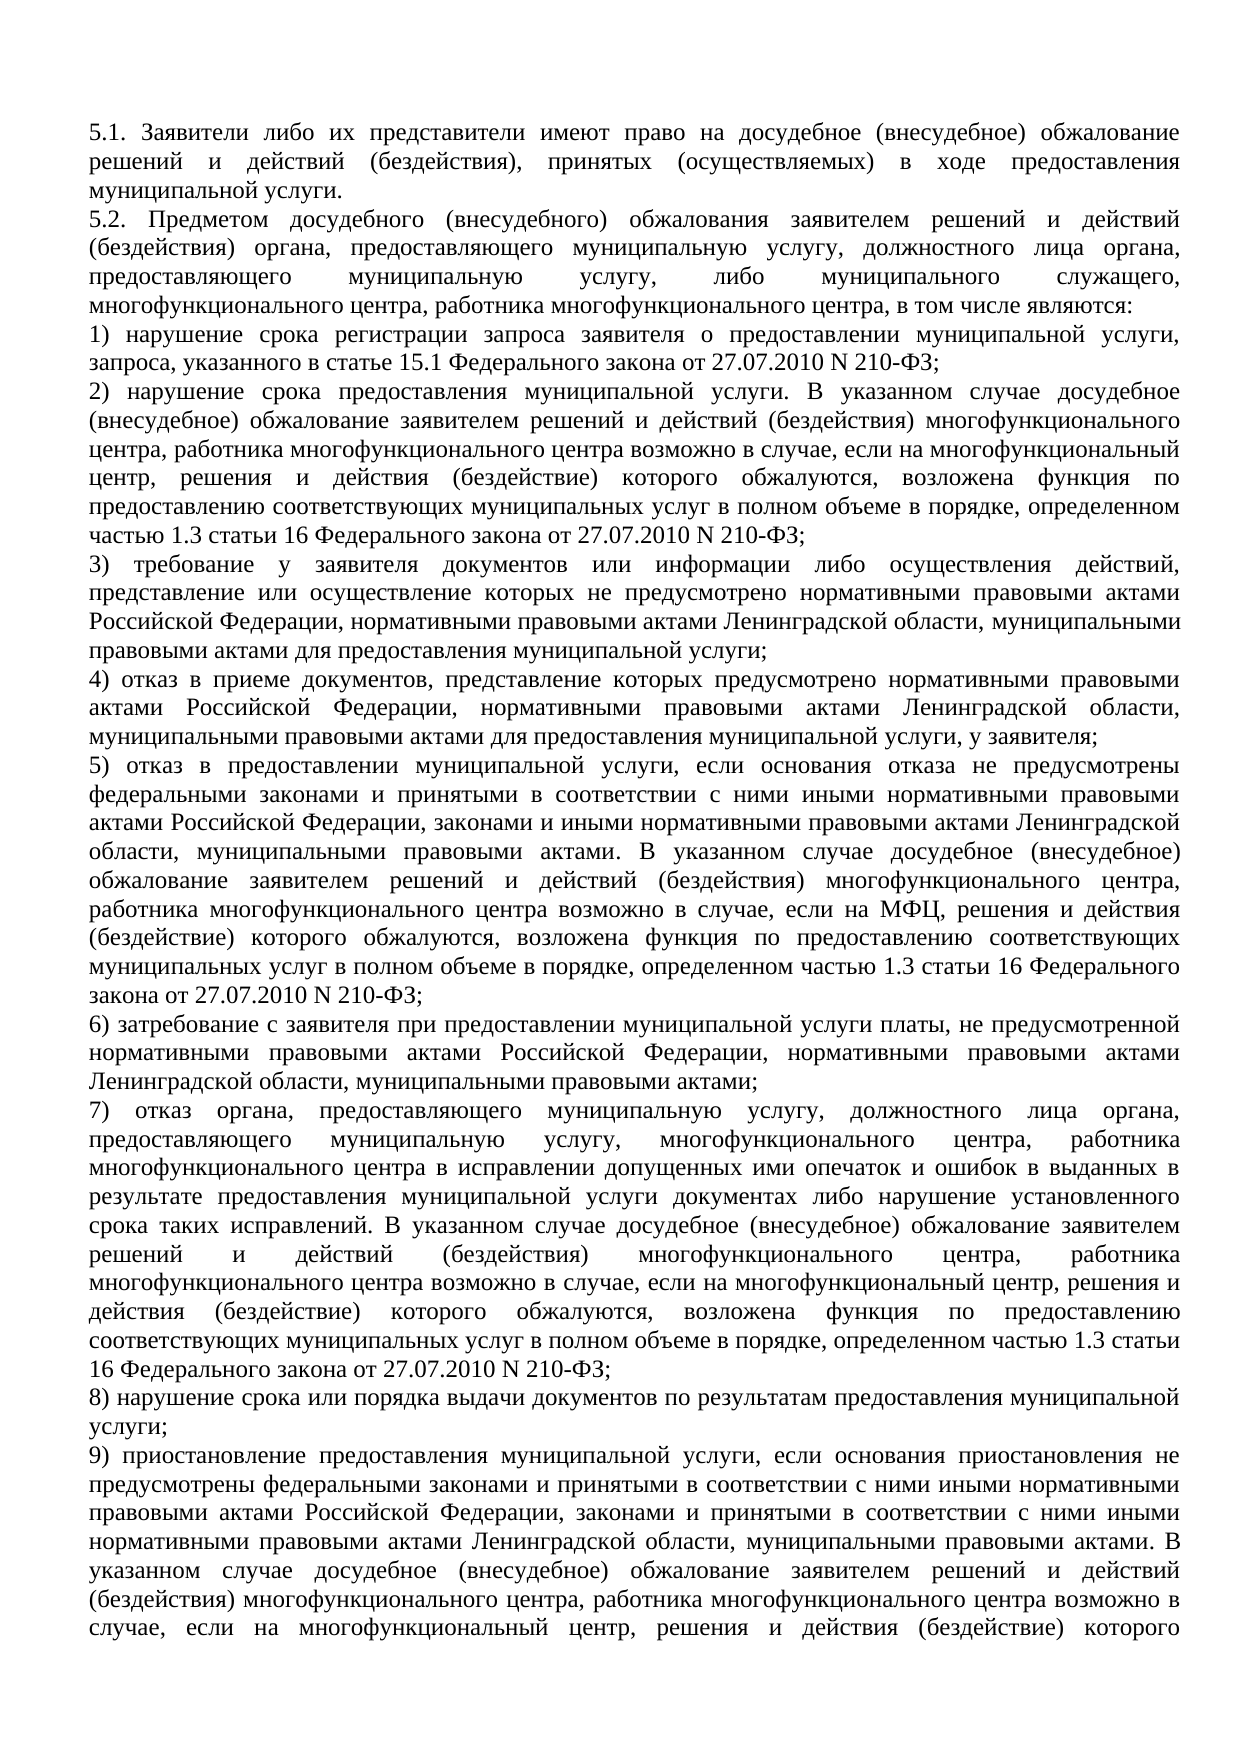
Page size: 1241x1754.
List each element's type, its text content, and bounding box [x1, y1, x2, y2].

text 7) отказ органа, предоставляющего муниципальную услугу, должностного лица органа, предоставляющего муниципальную услугу, многофункционального центра, работника многофункционального центра в исправлении допущенных ими опечаток и ошибок в выданных в результате предоставления муниципальной услуги документах либо нарушение установленного срока таких исправлений. В указанном случае досудебное (внесудебное) обжалование заявителем решений и действий (бездействия) многофункционального центра, работника многофункционального центра возможно в случае, если на многофункциональный центр, решения и действия (бездействие) которого обжалуются, возложена функция по предоставлению соответствующих муниципальных услуг в полном объеме в порядке, определенном частью 1.3 статьи 16 Федерального закона от 27.07.2010 N 210-ФЗ; [89, 1095, 1181, 1382]
text 2) нарушение срока предоставления муниципальной услуги. В указанном случае досудебное (внесудебное) обжалование заявителем решений и действий (бездействия) многофункционального центра, работника многофункционального центра возможно в случае, если на многофункциональный центр, решения и действия (бездействие) которого обжалуются, возложена функция по предоставлению соответствующих муниципальных услуг в полном объеме в порядке, определенном частью 1.3 статьи 16 Федерального закона от 27.07.2010 N 210-ФЗ; [89, 376, 1181, 549]
text 1) нарушение срока регистрации запроса заявителя о предоставлении муниципальной услуги, запроса, указанного в статье 15.1 Федерального закона от 27.07.2010 N 210-ФЗ; [89, 319, 1181, 376]
text 5) отказ в предоставлении муниципальной услуги, если основания отказа не предусмотрены федеральными законами и принятыми в соответствии с ними иными нормативными правовыми актами Российской Федерации, законами и иными нормативными правовыми актами Ленинградской области, муниципальными правовыми актами. В указанном случае досудебное (внесудебное) обжалование заявителем решений и действий (бездействия) многофункционального центра, работника многофункционального центра возможно в случае, если на МФЦ, решения и действия (бездействие) которого обжалуются, возложена функция по предоставлению соответствующих муниципальных услуг в полном объеме в порядке, определенном частью 1.3 статьи 16 Федерального закона от 27.07.2010 N 210-ФЗ; [89, 750, 1181, 1009]
text 5.2. Предметом досудебного (внесудебного) обжалования заявителем решений и действий (бездействия) органа, предоставляющего муниципальную услугу, должностного лица органа, предоставляющего муниципальную услугу, либо муниципального служащего, многофункционального центра, работника многофункционального центра, в том числе являются: [89, 204, 1181, 319]
text 8) нарушение срока или порядка выдачи документов по результатам предоставления муниципальной услуги; [89, 1382, 1181, 1440]
text 6) затребование с заявителя при предоставлении муниципальной услуги платы, не предусмотренной нормативными правовыми актами Российской Федерации, нормативными правовыми актами Ленинградской области, муниципальными правовыми актами; [89, 1009, 1181, 1095]
text 4) отказ в приеме документов, представление которых предусмотрено нормативными правовыми актами Российской Федерации, нормативными правовыми актами Ленинградской области, муниципальными правовыми актами для предоставления муниципальной услуги, у заявителя; [89, 664, 1181, 750]
text 3) требование у заявителя документов или информации либо осуществления действий, представление или осуществление которых не предусмотрено нормативными правовыми актами Российской Федерации, нормативными правовыми актами Ленинградской области, муниципальными правовыми актами для предоставления муниципальной услуги; [89, 549, 1181, 664]
text 5.1. Заявители либо их представители имеют право на досудебное (внесудебное) обжалование решений и действий (бездействия), принятых (осуществляемых) в ходе предоставления муниципальной услуги. [89, 117, 1181, 204]
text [89, 1440, 1181, 1641]
